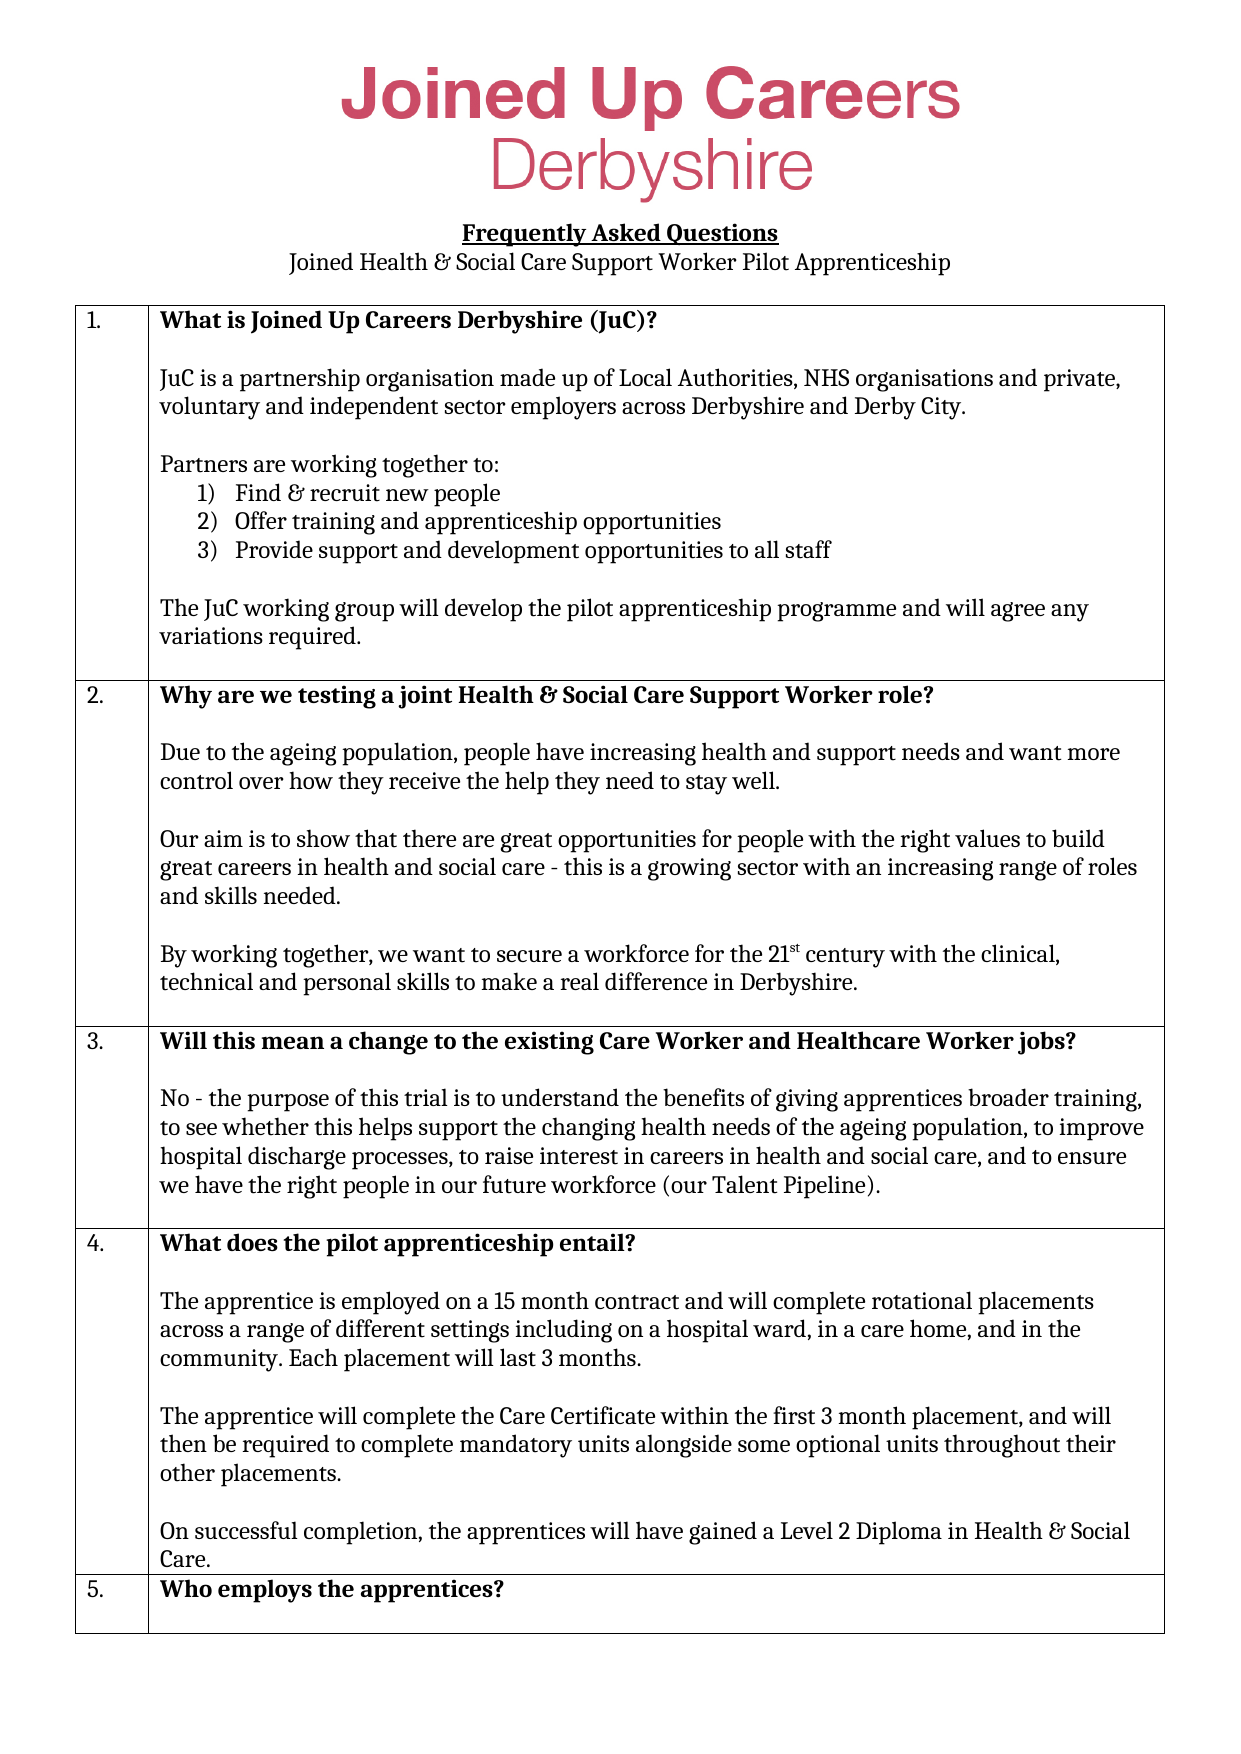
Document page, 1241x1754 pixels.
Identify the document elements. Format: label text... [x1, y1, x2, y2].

text Frequently Asked Questions [75, 219, 1165, 247]
table_cell 2. [76, 681, 148, 1026]
table_cell 3. [76, 1027, 148, 1228]
picture [331, 59, 969, 212]
table_cell 5. [76, 1575, 148, 1633]
table_header What is Joined Up Careers Derbyshire (JuC)? JuC is a partnership organisation made up of Local Authorities, NHS organisations and private, voluntary and independent sector employers across Derbyshire and Derby City. Partners are working together to: Find & recruit new people Offer training and apprenticeship opportunities Provide support and development opportunities to all staff The JuC working group will develop the pilot apprenticeship programme and will agree any variations required. [149, 306, 1164, 680]
text Joined Health & Social Care Support Worker Pilot Apprenticeship [75, 247, 1165, 276]
table_cell Why are we testing a joint Health & Social Care Support Worker role? Due to the ageing population, people have increasing health and support needs and want more control over how they receive the help they need to stay well. Our aim is to show that there are great opportunities for people with the right values to build great careers in health and social care - this is a growing sector with an increasing range of roles and skills needed. By working together, we want to secure a workforce for the 21st century with the clinical, technical and personal skills to make a real difference in Derbyshire. [149, 681, 1164, 1026]
table_header 1. [76, 306, 148, 680]
table_cell Will this mean a change to the existing Care Worker and Healthcare Worker jobs? No - the purpose of this trial is to understand the benefits of giving apprentices broader training, to see whether this helps support the changing health needs of the ageing population, to improve hospital discharge processes, to raise interest in careers in health and social care, and to ensure we have the right people in our future workforce (our Talent Pipeline). [149, 1027, 1164, 1228]
table_cell 4. [76, 1229, 148, 1574]
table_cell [149, 1575, 1164, 1633]
table_cell What does the pilot apprenticeship entail? The apprentice is employed on a 15 month contract and will complete rotational placements across a range of different settings including on a hospital ward, in a care home, and in the community. Each placement will last 3 months. The apprentice will complete the Care Certificate within the first 3 month placement, and will then be required to complete mandatory units alongside some optional units throughout their other placements. On successful completion, the apprentices will have gained a Level 2 Diploma in Health & Social Care. [149, 1229, 1164, 1574]
